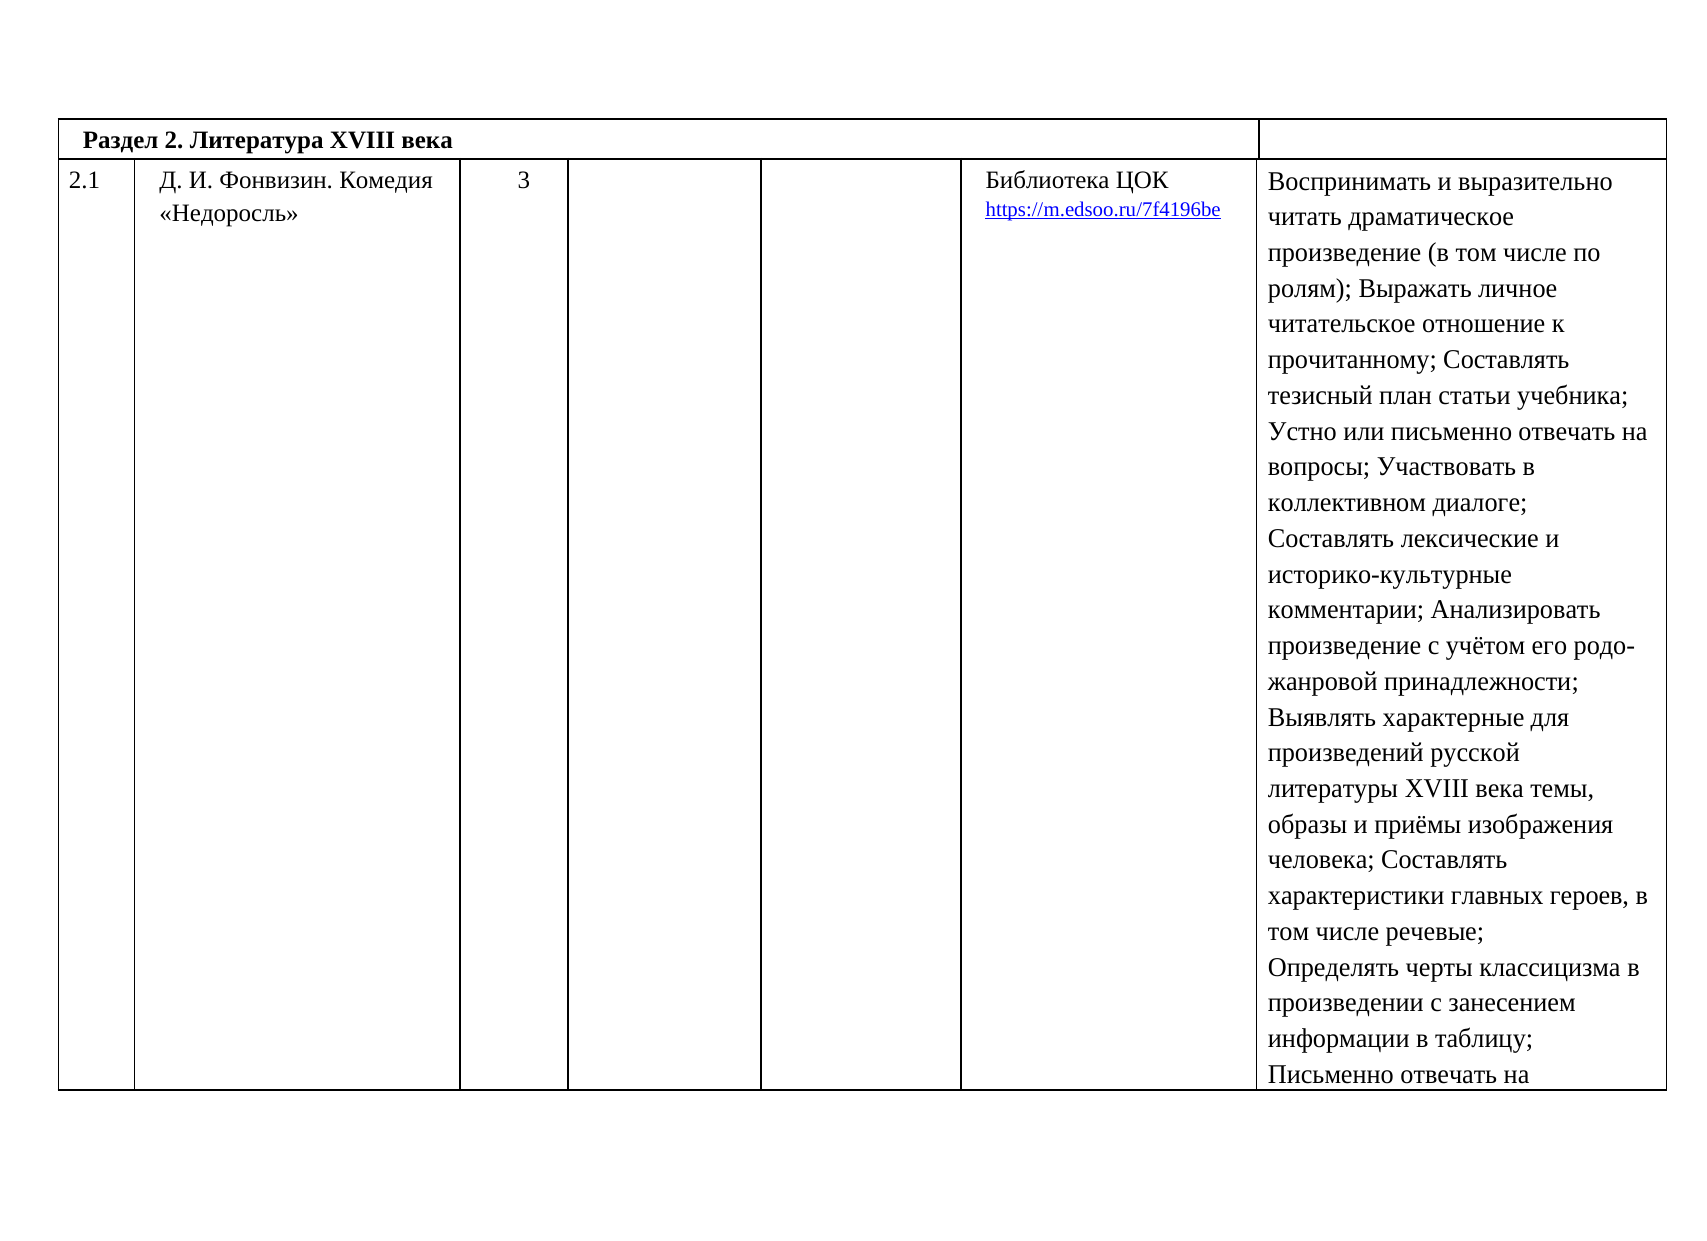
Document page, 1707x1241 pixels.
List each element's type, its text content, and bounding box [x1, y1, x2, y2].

table_cell [762, 160, 960, 1089]
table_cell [962, 160, 1256, 1089]
table_cell [569, 160, 760, 1089]
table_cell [135, 160, 459, 1089]
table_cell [1257, 160, 1666, 1089]
table_cell 2.1 [59, 160, 134, 1089]
table_cell 3 [461, 160, 567, 1089]
table_cell [1260, 120, 1666, 158]
table_cell Раздел 2. Литература XVIII века [59, 120, 1258, 158]
